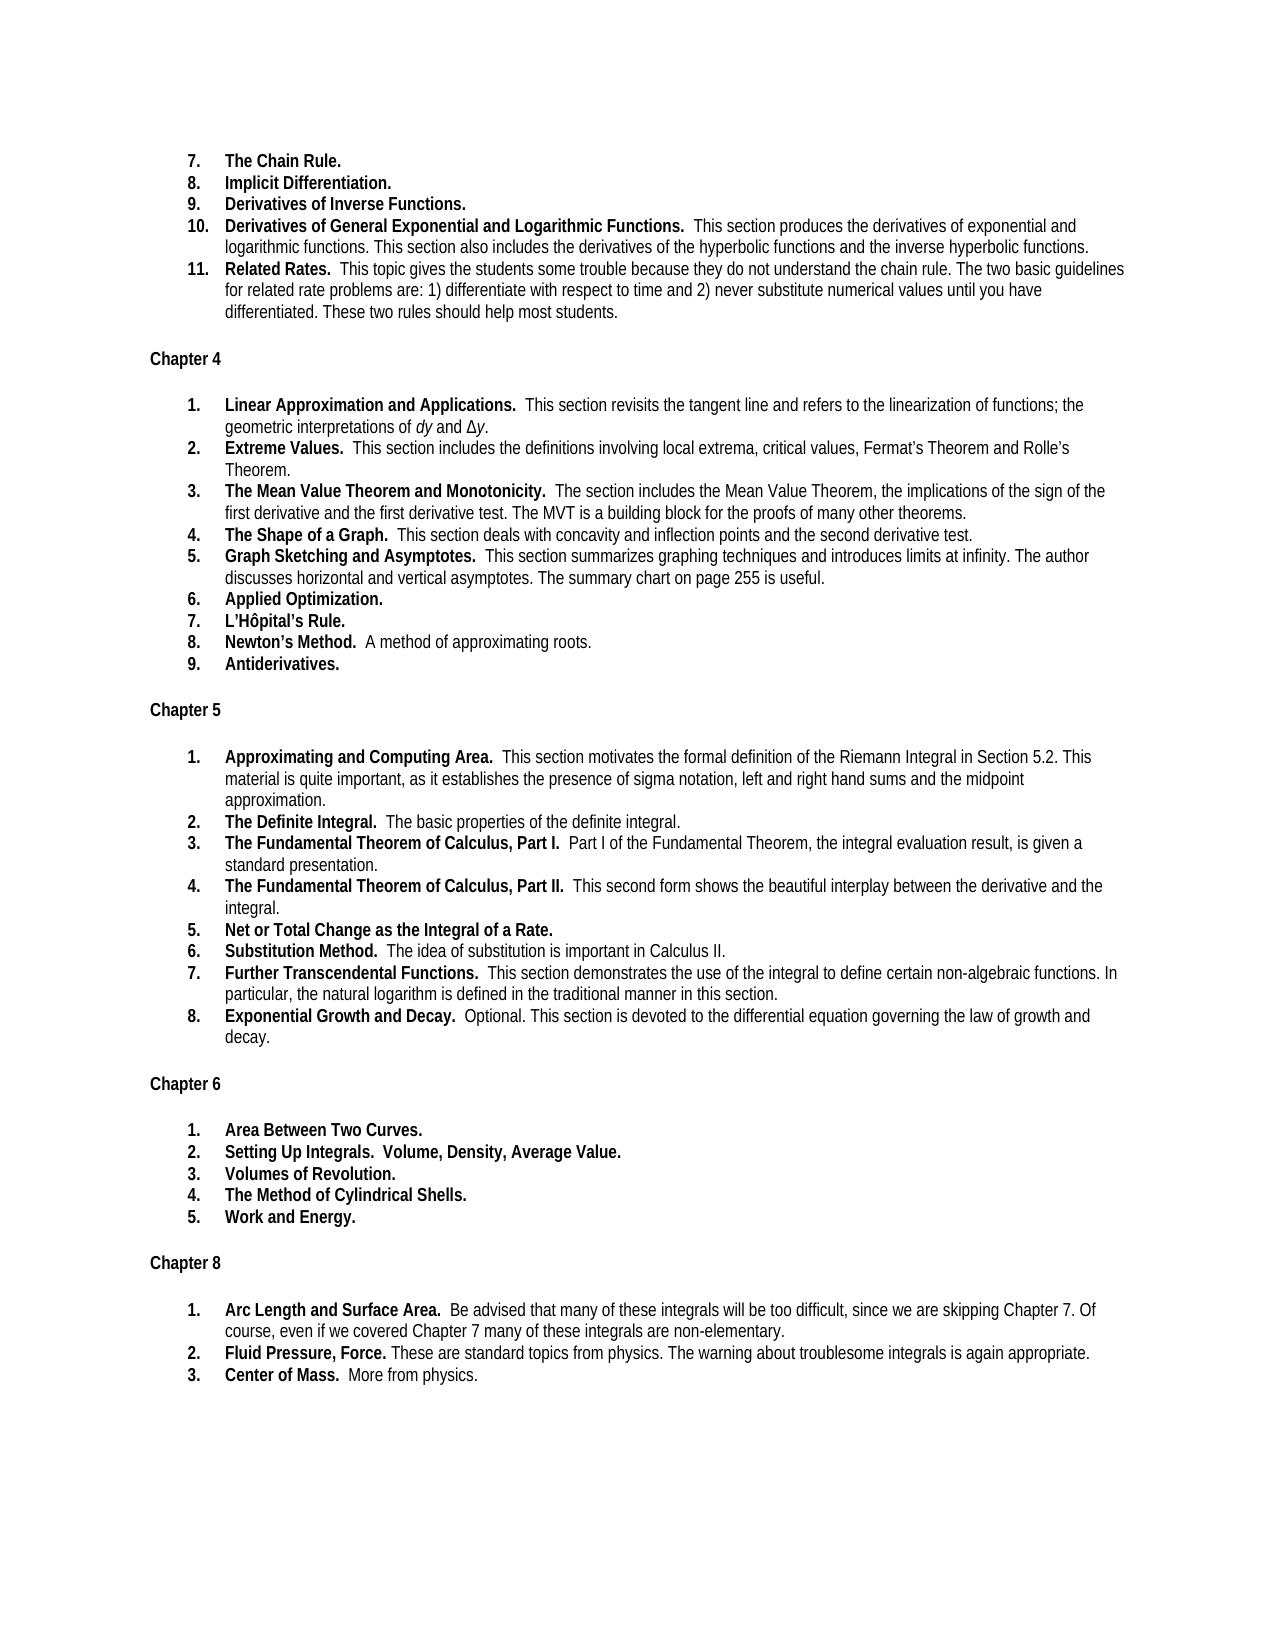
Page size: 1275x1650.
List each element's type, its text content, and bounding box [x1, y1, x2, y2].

list Extreme Values. This section includes the definitions involving local extrema, critical values, Fermat’s Theorem and Rolle’s Theorem. [187, 437, 1125, 480]
list The Fundamental Theorem of Calculus, Part II. This second form shows the beautiful interplay between the derivative and the integral. [187, 875, 1125, 918]
list Further Transcendental Functions. This section demonstrates the use of the integral to define certain non-algebraic functions. In particular, the natural logarithm is defined in the traditional manner in this section. [187, 962, 1125, 1005]
list The Definite Integral. The basic properties of the definite integral. [187, 811, 1125, 832]
list Newton’s Method. A method of approximating roots. [187, 631, 1125, 653]
list Derivatives of General Exponential and Logarithmic Functions. This section produces the derivatives of exponential and logarithmic functions. This section also includes the derivatives of the hyperbolic functions and the inverse hyperbolic functions. [187, 215, 1125, 258]
list Linear Approximation and Applications. This section revisits the tangent line and refers to the linearization of functions; the geometric interpretations of dy and Δy. [187, 394, 1125, 437]
text Chapter 4 [150, 347, 1125, 369]
list Exponential Growth and Decay. Optional. This section is devoted to the differential equation governing the law of growth and decay. [187, 1005, 1125, 1048]
list Center of Mass. More from physics. [187, 1363, 1125, 1385]
list Volumes of Revolution. [187, 1162, 1125, 1184]
list The Chain Rule. [187, 150, 1125, 172]
list The Mean Value Theorem and Monotonicity. The section includes the Mean Value Theorem, the implications of the sign of the first derivative and the first derivative test. The MVT is a building block for the proofs of many other theorems. [187, 480, 1125, 523]
list The Method of Cylindrical Shells. [187, 1184, 1125, 1206]
text Chapter 6 [150, 1073, 1125, 1094]
list Antiderivatives. [187, 653, 1125, 674]
list The Shape of a Graph. This section deals with concavity and inflection points and the second derivative test. [187, 523, 1125, 545]
list Related Rates. This topic gives the students some trouble because they do not understand the chain rule. The two basic guidelines for related rate problems are: 1) differentiate with respect to time and 2) never substitute numerical values until you have differentiated. These two rules should help most students. [187, 258, 1125, 322]
list Work and Energy. [187, 1206, 1125, 1227]
text Chapter 5 [150, 699, 1125, 721]
list Approximating and Computing Area. This section motivates the formal definition of the Riemann Integral in Section 5.2. This material is quite important, as it establishes the presence of sigma notation, left and right hand sums and the midpoint approximation. [187, 746, 1125, 811]
list Fluid Pressure, Force. These are standard topics from physics. The warning about troublesome integrals is again appropriate. [187, 1342, 1125, 1363]
list Arc Length and Surface Area. Be advised that many of these integrals will be too difficult, since we are skipping Chapter 7. Of course, even if we covered Chapter 7 many of these integrals are non-elementary. [187, 1299, 1125, 1342]
list Implicit Differentiation. [187, 172, 1125, 193]
list Area Between Two Curves. [187, 1119, 1125, 1141]
list Setting Up Integrals. Volume, Density, Average Value. [187, 1141, 1125, 1162]
list Substitution Method. The idea of substitution is important in Calculus II. [187, 940, 1125, 962]
text Chapter 8 [150, 1252, 1125, 1274]
list The Fundamental Theorem of Calculus, Part I. Part I of the Fundamental Theorem, the integral evaluation result, is given a standard presentation. [187, 832, 1125, 875]
list Net or Total Change as the Integral of a Rate. [187, 918, 1125, 940]
list Applied Optimization. [187, 588, 1125, 610]
list L’Hôpital’s Rule. [187, 610, 1125, 631]
list Graph Sketching and Asymptotes. This section summarizes graphing techniques and introduces limits at infinity. The author discusses horizontal and vertical asymptotes. The summary chart on page 255 is useful. [187, 545, 1125, 588]
list Derivatives of Inverse Functions. [187, 193, 1125, 215]
